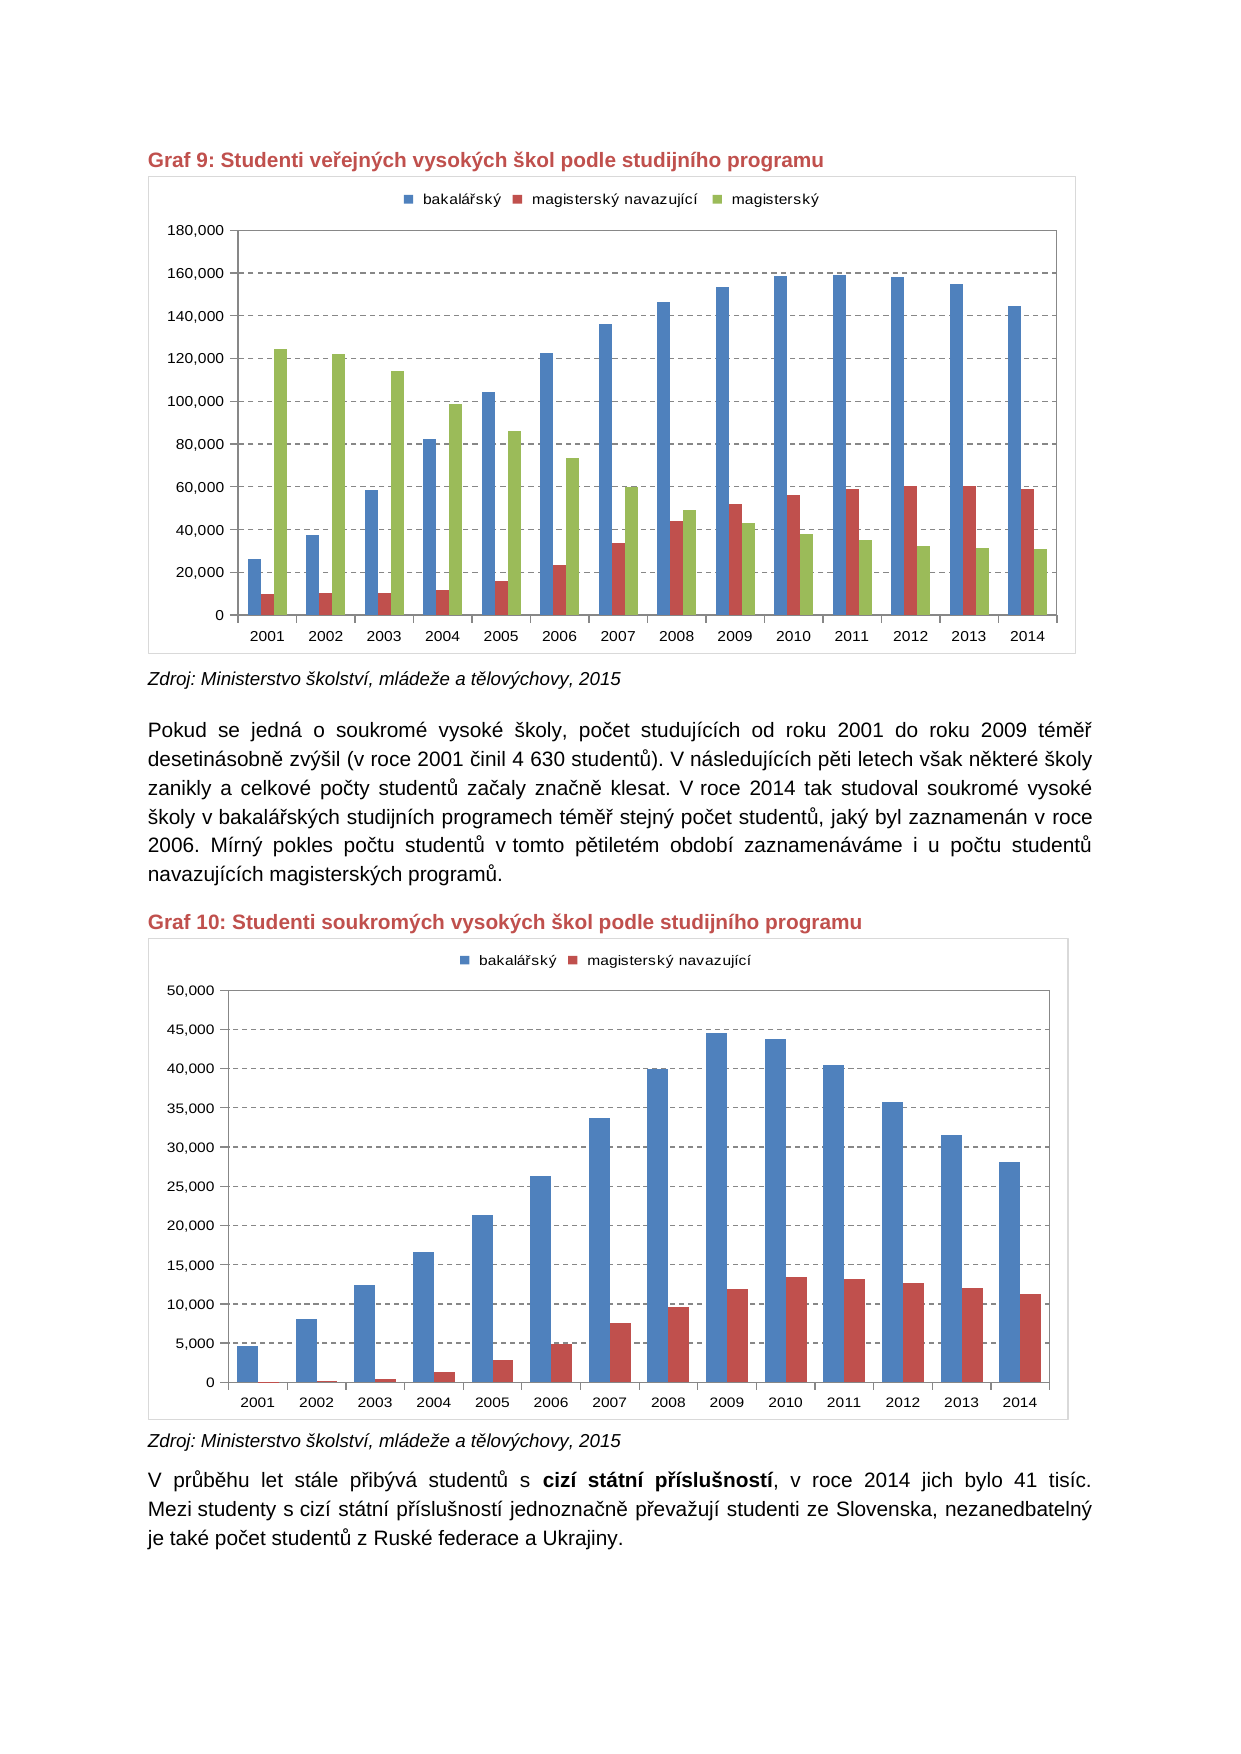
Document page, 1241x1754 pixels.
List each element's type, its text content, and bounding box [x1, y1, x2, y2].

text Zdroj: Ministerstvo školství, mládeže a tělovýchovy, 2015 [148, 176, 1093, 689]
subtitle Graf 9: Studenti veřejných vysokých škol podle studijního programu [148, 148, 1093, 172]
subtitle Graf 10: Studenti soukromých vysokých škol podle studijního programu [148, 909, 1093, 933]
text Pokud se jedná o soukromé vysoké školy, počet studujících od roku 2001 do roku 2009 téměř desetinásobně zvýšil (v roce 2001 činil 4 630 studentů). V následujících pěti letech však některé školy zanikly a celkové počty studentů začaly značně klesat. V roce 2014 tak studoval soukromé vysoké školy v bakalářských studijních programech téměř stejný počet studentů, jaký byl zaznamenán v roce 2006. Mírný pokles počtu studentů v tomto pětiletém období zaznamenáváme i u počtu studentů navazujících magisterských programů. [148, 718, 1093, 886]
text Zdroj: Ministerstvo školství, mládeže a tělovýchovy, 2015 [148, 938, 1093, 1451]
text V průběhu let stále přibývá studentů s cizí státní příslušností, v roce 2014 jich bylo 41 tisíc. Mezi studenty s cizí státní příslušností jednoznačně převažují studenti ze Slovenska, nezanedbatelný je také počet studentů z Ruské federace a Ukrajiny. [148, 1468, 1093, 1549]
